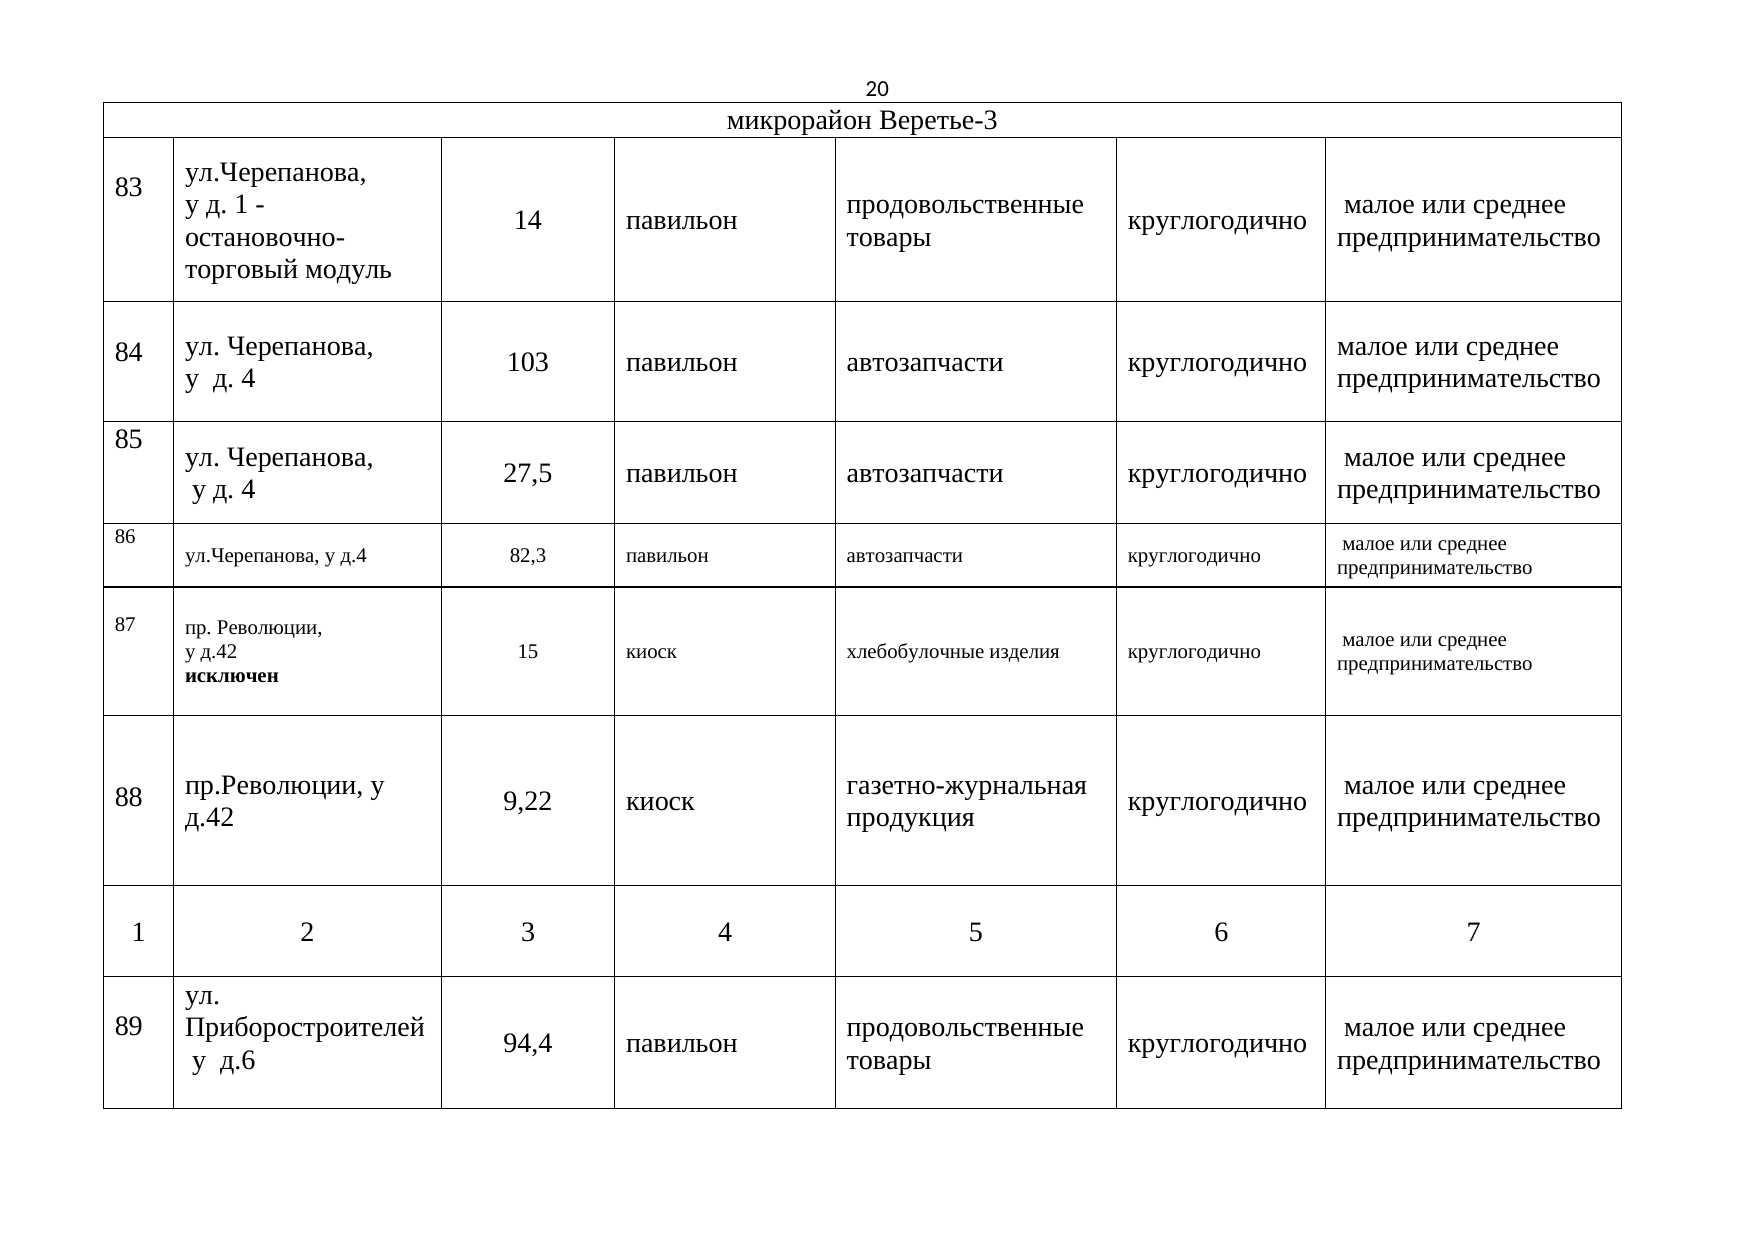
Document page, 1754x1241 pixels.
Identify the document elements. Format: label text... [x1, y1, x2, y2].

table_cell 87 [104, 588, 173, 714]
table_cell хлебобулочные изделия [836, 588, 1116, 714]
table_cell круглогодично [1117, 138, 1325, 301]
table_cell 85 [104, 422, 173, 523]
table_cell малое или среднее предпринимательство [1326, 716, 1621, 885]
table_cell ул. Черепанова, у д. 4 [174, 302, 441, 421]
table_cell круглогодично [1117, 302, 1325, 421]
table_cell пр. Революции, у д.42 исключен [174, 588, 441, 714]
table_cell 83 [104, 138, 173, 301]
table_cell автозапчасти [836, 524, 1116, 586]
table_cell павильон [615, 977, 835, 1108]
table_cell ул.Черепанова, у д.4 [174, 524, 441, 586]
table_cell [1326, 977, 1621, 1108]
table_cell 88 [104, 716, 173, 885]
table_cell малое или среднее предпринимательство [1326, 422, 1621, 523]
table_cell 89 [104, 977, 173, 1108]
table_cell павильон [615, 524, 835, 586]
table_cell киоск [615, 588, 835, 714]
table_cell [174, 977, 441, 1108]
table_cell автозапчасти [836, 302, 1116, 421]
table_cell продовольственные товары [836, 138, 1116, 301]
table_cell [836, 977, 1116, 1108]
table_cell 7 [1326, 886, 1621, 976]
table_cell 14 [442, 138, 614, 301]
table_cell 5 [836, 886, 1116, 976]
table_cell малое или среднее предпринимательство [1326, 138, 1621, 301]
table_cell круглогодично [1117, 422, 1325, 523]
table_cell автозапчасти [836, 422, 1116, 523]
table_cell павильон [615, 302, 835, 421]
table_cell павильон [615, 422, 835, 523]
table_cell газетно-журнальная продукция [836, 716, 1116, 885]
table_cell малое или среднее предпринимательство [1326, 302, 1621, 421]
table_cell круглогодично [1117, 588, 1325, 714]
table_cell 1 [104, 886, 173, 976]
table_cell круглогодично [1117, 524, 1325, 586]
table_cell 94,4 [442, 977, 614, 1108]
table_cell 4 [615, 886, 835, 976]
table_cell микрорайон Веретье-3 [104, 103, 1621, 137]
table_cell круглогодично [1117, 977, 1325, 1108]
table_cell пр.Революции, у д.42 [174, 716, 441, 885]
table_cell круглогодично [1117, 716, 1325, 885]
table_cell 3 [442, 886, 614, 976]
table_cell 84 [104, 302, 173, 421]
table_cell киоск [615, 716, 835, 885]
table_cell малое или среднее предпринимательство [1326, 588, 1621, 714]
table_cell малое или среднее предпринимательство [1326, 524, 1621, 586]
table_cell 103 [442, 302, 614, 421]
table_cell 82,3 [442, 524, 614, 586]
table_cell 27,5 [442, 422, 614, 523]
table_cell 15 [442, 588, 614, 714]
table_cell 86 [104, 524, 173, 586]
table_cell ул.Черепанова, у д. 1 - остановочно-торговый модуль [174, 138, 441, 301]
table_cell ул. Черепанова, у д. 4 [174, 422, 441, 523]
table_cell 6 [1117, 886, 1325, 976]
table_cell павильон [615, 138, 835, 301]
table_cell 2 [174, 886, 441, 976]
table_cell 9,22 [442, 716, 614, 885]
